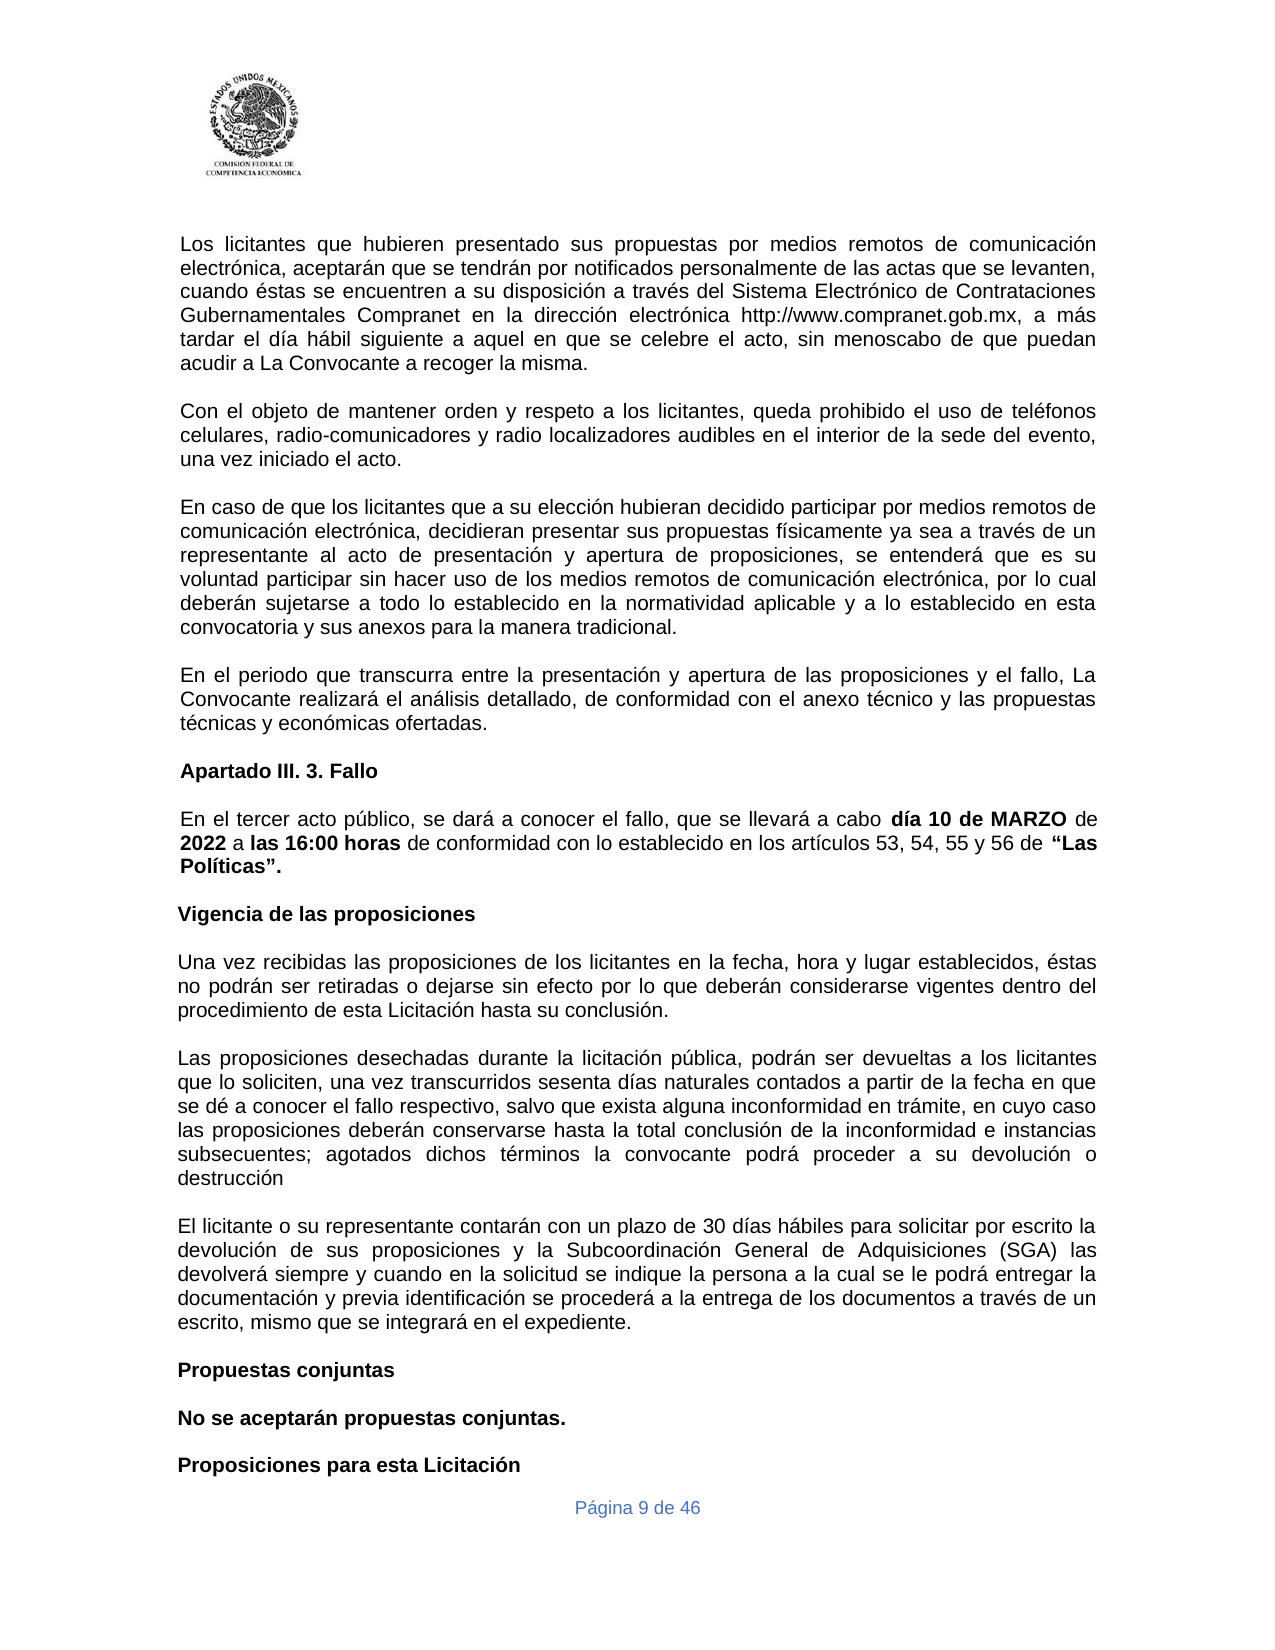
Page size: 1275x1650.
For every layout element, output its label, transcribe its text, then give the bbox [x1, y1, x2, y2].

text Las proposiciones desechadas durante la licitación pública, podrán ser devueltas a los licitantes que lo soliciten, una vez transcurridos sesenta días naturales contados a partir de la fecha en que se dé a conocer el fallo respectivo, salvo que exista alguna inconformidad en trámite, en cuyo caso las proposiciones deberán conservarse hasta la total conclusión de la inconformidad e instancias subsecuentes; agotados dichos términos la convocante podrá proceder a su devolución o destrucción [177, 1046, 1098, 1190]
text Los licitantes que hubieren presentado sus propuestas por medios remotos de comunicación electrónica, aceptarán que se tendrán por notificados personalmente de las actas que se levanten, cuando éstas se encuentren a su disposición a través del Sistema Electrónico de Contrataciones Gubernamentales Compranet en la dirección electrónica http://www.compranet.gob.mx, a más tardar el día hábil siguiente a aquel en que se celebre el acto, sin menoscabo de que puedan acudir a La Convocante a recoger la misma. [180, 231, 1098, 375]
text Apartado III. 3. Fallo [180, 758, 1098, 782]
text Una vez recibidas las proposiciones de los licitantes en la fecha, hora y lugar establecidos, éstas no podrán ser retiradas o dejarse sin efecto por lo que deberán considerarse vigentes dentro del procedimiento de esta Licitación hasta su conclusión. [177, 950, 1098, 1022]
list No se aceptarán propuestas conjuntas. [177, 1405, 1098, 1429]
text Proposiciones para esta Licitación [177, 1453, 1098, 1477]
text El licitante o su representante contarán con un plazo de 30 días hábiles para solicitar por escrito la devolución de sus proposiciones y la Subcoordinación General de Adquisiciones (SGA) las devolverá siempre y cuando en la solicitud se indique la persona a la cual se le podrá entregar la documentación y previa identificación se procederá a la entrega de los documentos a través de un escrito, mismo que se integrará en el expediente. [177, 1214, 1098, 1333]
picture [188, 73, 322, 179]
text En caso de que los licitantes que a su elección hubieran decidido participar por medios remotos de comunicación electrónica, decidieran presentar sus propuestas físicamente ya sea a través de un representante al acto de presentación y apertura de proposiciones, se entenderá que es su voluntad participar sin hacer uso de los medios remotos de comunicación electrónica, por lo cual deberán sujetarse a todo lo establecido en la normatividad aplicable y a lo establecido en esta convocatoria y sus anexos para la manera tradicional. [180, 495, 1098, 639]
text Propuestas conjuntas [177, 1357, 1098, 1381]
text En el tercer acto público, se dará a conocer el fallo, que se llevará a cabo día 10 de MARZO de 2022 a las 16:00 horas de conformidad con lo establecido en los artículos 53, 54, 55 y 56 de “Las Políticas”. [180, 806, 1098, 878]
text Con el objeto de mantener orden y respeto a los licitantes, queda prohibido el uso de teléfonos celulares, radio-comunicadores y radio localizadores audibles en el interior de la sede del evento, una vez iniciado el acto. [180, 399, 1098, 471]
text Vigencia de las proposiciones [177, 902, 1098, 926]
text En el periodo que transcurra entre la presentación y apertura de las proposiciones y el fallo, La Convocante realizará el análisis detallado, de conformidad con el anexo técnico y las propuestas técnicas y económicas ofertadas. [180, 663, 1098, 734]
